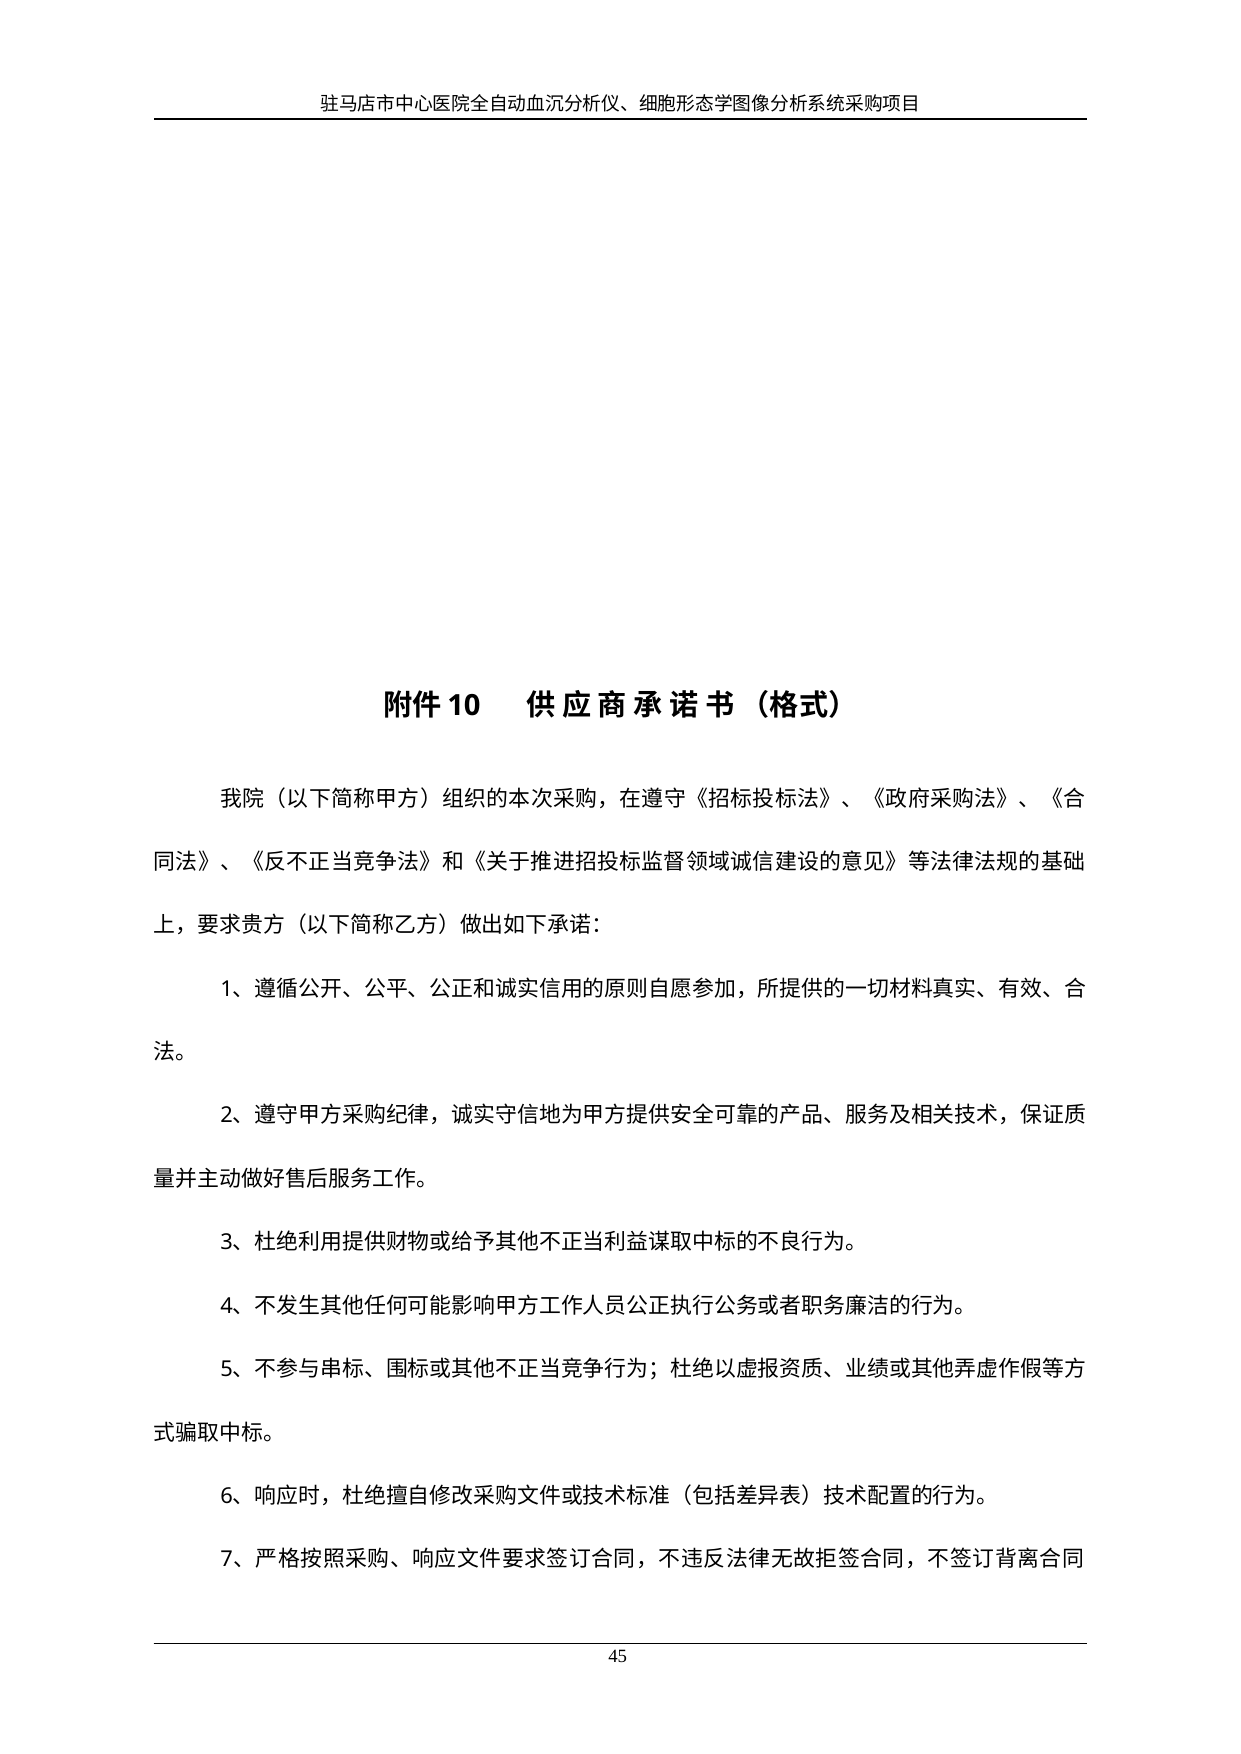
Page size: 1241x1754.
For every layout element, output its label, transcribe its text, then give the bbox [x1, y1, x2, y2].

subtitle 附件10 供 应 商 承 诺 书 （格式） [153, 682, 1087, 724]
text 2、遵守甲方采购纪律，诚实守信地为甲方提供安全可靠的产品、服务及相关技术，保证质量并主动做好售后服务工作。 [153, 1097, 1087, 1192]
text 4、不发生其他任何可能影响甲方工作人员公正执行公务或者职务廉洁的行为。 [153, 1288, 1087, 1319]
text 我院（以下简称甲方）组织的本次采购，在遵守《招标投标法》、《政府采购法》、《合同法》、《反不正当竞争法》和《关于推进招投标监督领域诚信建设的意见》等法律法规的基础上，要求贵方（以下简称乙方）做出如下承诺： [153, 781, 1087, 939]
text 6、响应时，杜绝擅自修改采购文件或技术标准（包括差异表）技术配置的行为。 [153, 1478, 1087, 1510]
text 5、不参与串标、围标或其他不正当竞争行为；杜绝以虚报资质、业绩或其他弄虚作假等方式骗取中标。 [153, 1351, 1087, 1446]
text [153, 1541, 1087, 1573]
text 1、遵循公开、公平、公正和诚实信用的原则自愿参加，所提供的一切材料真实、有效、合法。 [153, 971, 1087, 1066]
text 3、杜绝利用提供财物或给予其他不正当利益谋取中标的不良行为。 [153, 1224, 1087, 1256]
